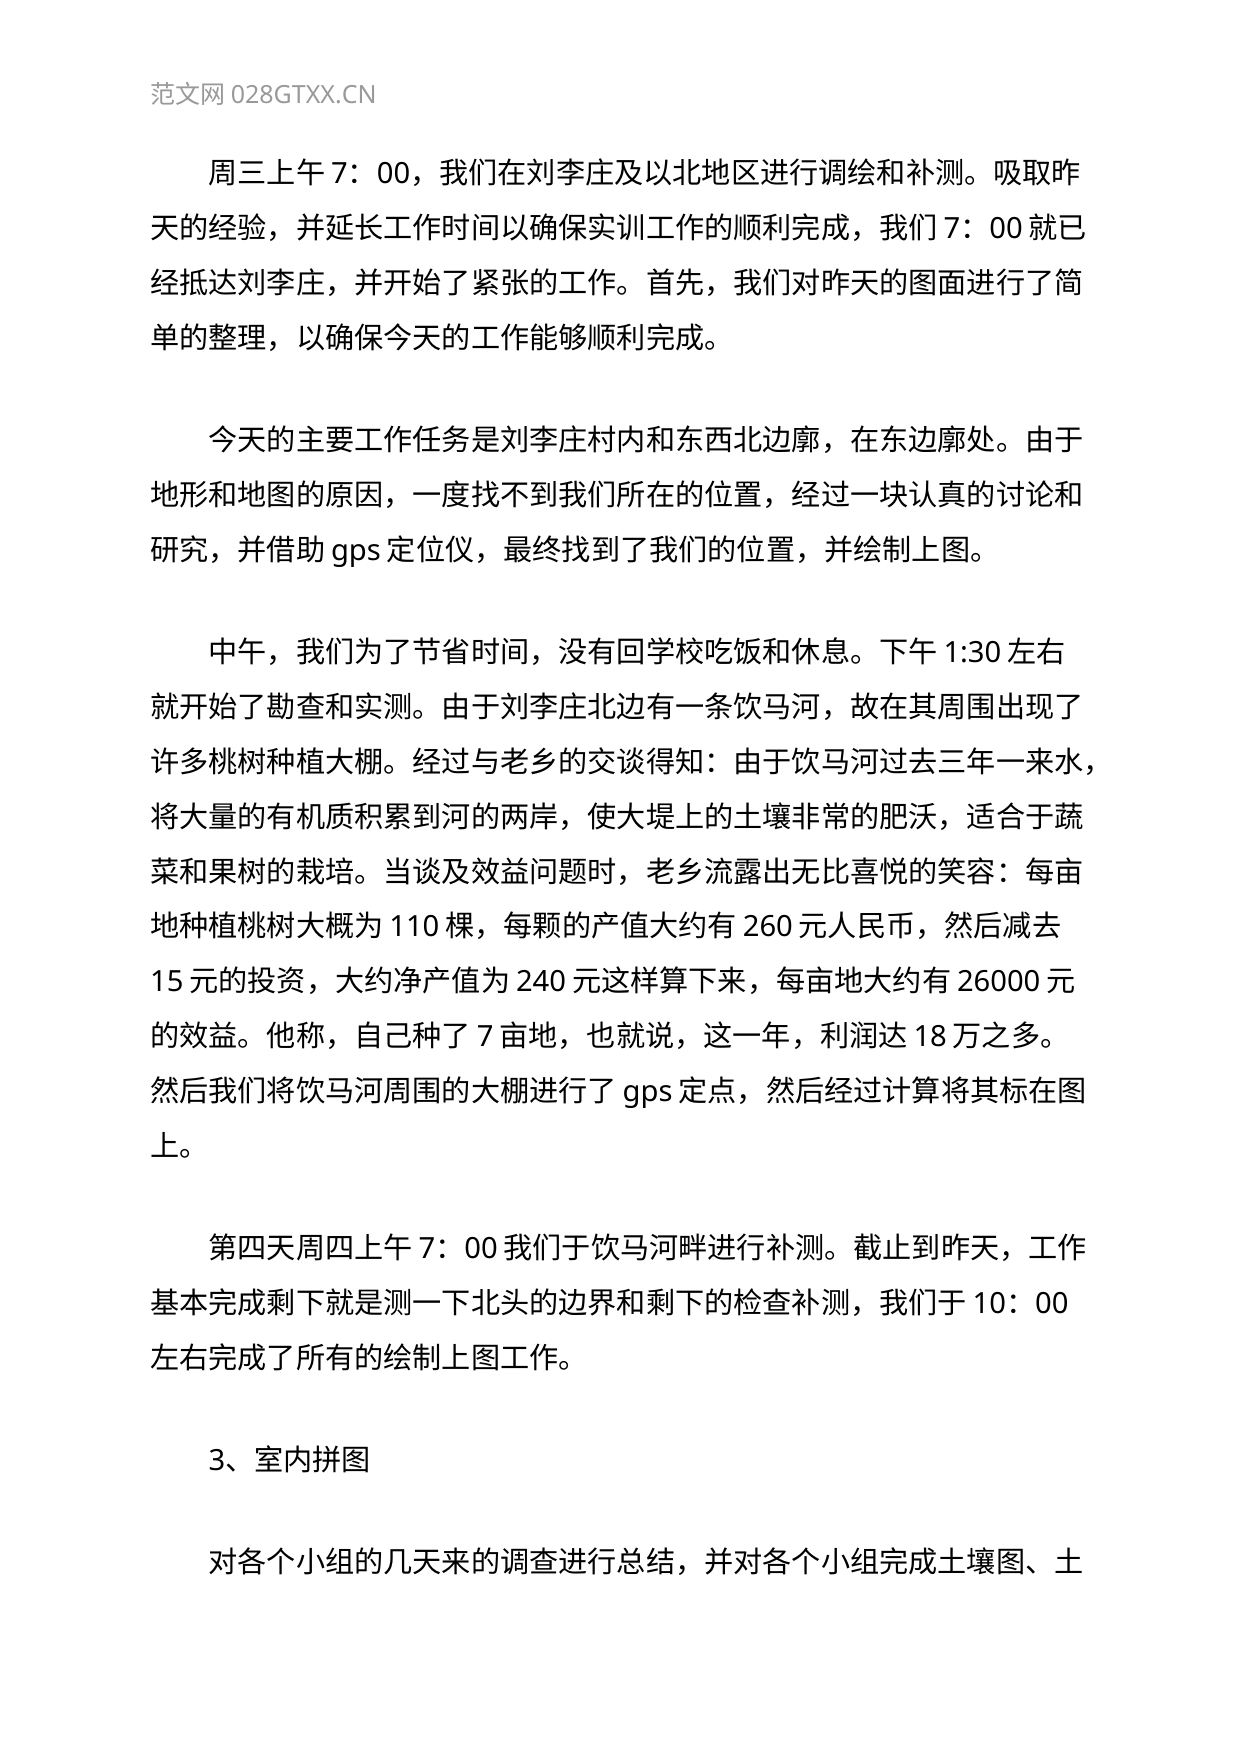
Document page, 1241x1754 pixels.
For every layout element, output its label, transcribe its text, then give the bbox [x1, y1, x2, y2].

text 第四天周四上午7：00我们于饮马河畔进行补测。截止到昨天，工作基本完成剩下就是测一下北头的边界和剩下的检查补测，我们于10：00左右完成了所有的绘制上图工作。 [150, 1225, 1090, 1377]
text 3、室内拼图 [150, 1437, 1090, 1479]
text 周三上午7：00，我们在刘李庄及以北地区进行调绘和补测。吸取昨天的经验，并延长工作时间以确保实训工作的顺利完成，我们7：00就已经抵达刘李庄，并开始了紧张的工作。首先，我们对昨天的图面进行了简单的整理，以确保今天的工作能够顺利完成。 [150, 150, 1090, 357]
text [150, 1538, 1090, 1581]
text 中午，我们为了节省时间，没有回学校吃饭和休息。下午1:30左右就开始了勘查和实测。由于刘李庄北边有一条饮马河，故在其周围出现了许多桃树种植大棚。经过与老乡的交谈得知：由于饮马河过去三年一来水，将大量的有机质积累到河的两岸，使大堤上的土壤非常的肥沃，适合于蔬菜和果树的栽培。当谈及效益问题时，老乡流露出无比喜悦的笑容：每亩地种植桃树大概为110棵，每颗的产值大约有260元人民币，然后减去15元的投资，大约净产值为240元这样算下来，每亩地大约有26000元的效益。他称，自己种了7亩地，也就说，这一年，利润达18万之多。然后我们将饮马河周围的大棚进行了gps定点，然后经过计算将其标在图上。 [150, 628, 1090, 1165]
text 今天的主要工作任务是刘李庄村内和东西北边廓，在东边廓处。由于地形和地图的原因，一度找不到我们所在的位置，经过一块认真的讨论和研究，并借助gps定位仪，最终找到了我们的位置，并绘制上图。 [150, 417, 1090, 569]
